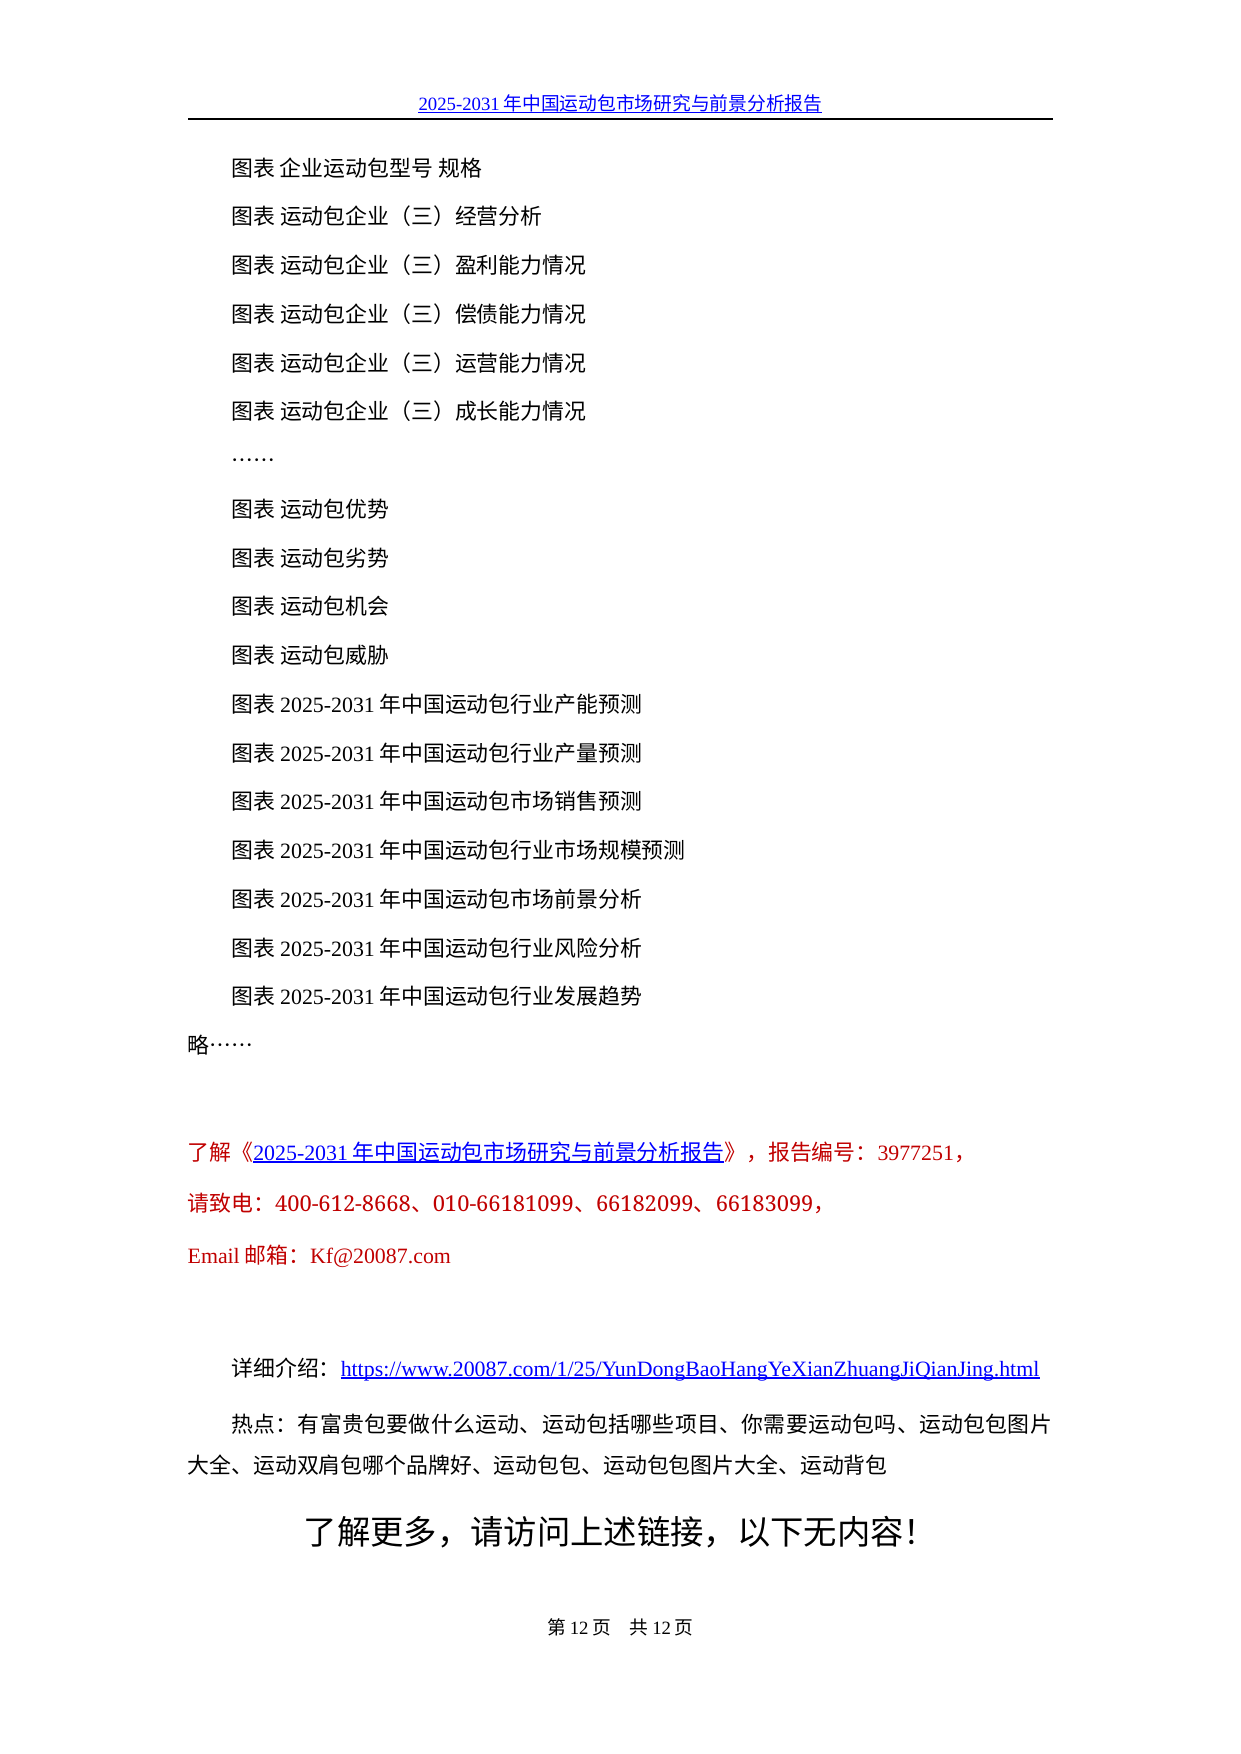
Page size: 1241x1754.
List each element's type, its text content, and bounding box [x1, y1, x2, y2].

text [187, 150, 1053, 1060]
text 详细介绍：https://www.20087.com/1/25/YunDongBaoHangYeXianZhuangJiQianJing.html [187, 1350, 1053, 1383]
text 热点：有富贵包要做什么运动、运动包括哪些项目、你需要运动包吗、运动包包图片大全、运动双肩包哪个品牌好、运动包包、运动包包图片大全、运动背包 [187, 1407, 1053, 1480]
text 了解《2025-2031年中国运动包市场研究与前景分析报告》，报告编号：3977251， [187, 1134, 1053, 1167]
title 了解更多，请访问上述链接，以下无内容！ [187, 1497, 1053, 1562]
text 请致电：400-612-8668、010-66181099、66182099、66183099， [187, 1186, 1053, 1218]
text Email邮箱：Kf@20087.com [187, 1237, 1053, 1270]
